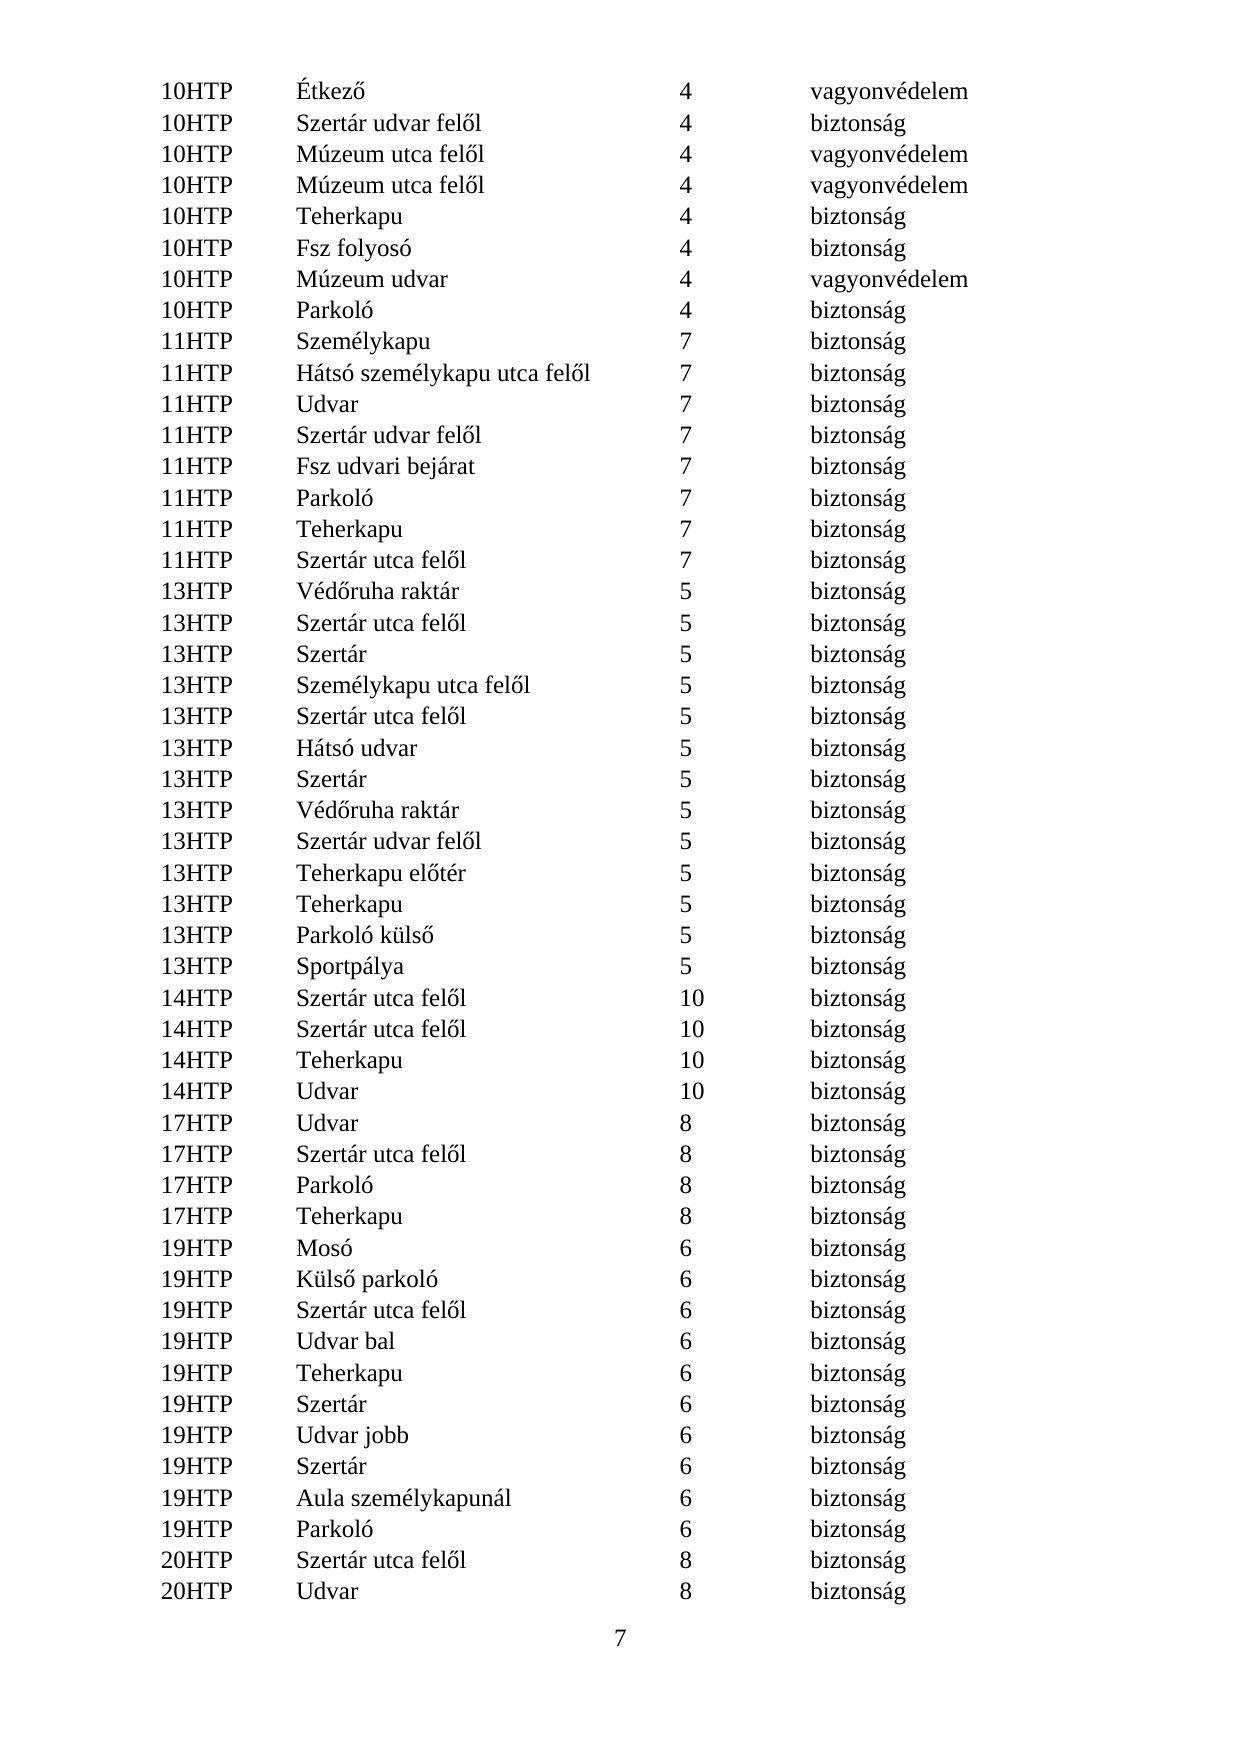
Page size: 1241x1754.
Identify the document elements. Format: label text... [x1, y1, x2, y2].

table_cell Udvar [289, 1105, 672, 1136]
table_cell 11HTP [153, 543, 288, 574]
table_cell 5 [672, 918, 803, 949]
table_cell Személykapu utca felől [289, 668, 672, 699]
table_cell biztonság [803, 1168, 1240, 1199]
table_cell 6 [672, 1418, 803, 1449]
table_cell 5 [672, 761, 803, 793]
table_cell 7 [672, 449, 803, 480]
table_cell 19HTP [153, 1324, 288, 1355]
table_cell 8 [672, 1574, 803, 1605]
table_cell 17HTP [153, 1136, 288, 1168]
table_cell Múzeum utca felől [289, 168, 672, 199]
table_cell biztonság [803, 543, 1240, 574]
table_cell 4 [672, 105, 803, 136]
table_cell 6 [672, 1293, 803, 1324]
table_cell biztonság [803, 386, 1240, 418]
table_cell biztonság [803, 855, 1240, 886]
table_cell 7 [672, 386, 803, 418]
table_cell biztonság [803, 699, 1240, 730]
table_cell Sportpálya [289, 949, 672, 980]
table_cell biztonság [803, 574, 1240, 605]
table_cell biztonság [803, 980, 1240, 1011]
table_cell biztonság [803, 355, 1240, 386]
table_cell biztonság [803, 1324, 1240, 1355]
table_cell 7 [672, 511, 803, 543]
table_cell Szertár utca felől [289, 980, 672, 1011]
table_cell 13HTP [153, 855, 288, 886]
table_cell 20HTP [153, 1574, 288, 1605]
table_cell 7 [672, 418, 803, 449]
table_cell biztonság [803, 1105, 1240, 1136]
table_cell 5 [672, 855, 803, 886]
table_cell Parkoló [289, 1511, 672, 1543]
table_cell Udvar [289, 1574, 672, 1605]
table_cell 5 [672, 824, 803, 855]
table_cell 10HTP [153, 105, 288, 136]
table_cell biztonság [803, 511, 1240, 543]
table_cell Szertár utca felől [289, 605, 672, 636]
table_cell 14HTP [153, 1043, 288, 1074]
table_cell 10HTP [153, 168, 288, 199]
table_cell 13HTP [153, 918, 288, 949]
table_cell 19HTP [153, 1449, 288, 1480]
table_cell biztonság [803, 324, 1240, 355]
table_cell 19HTP [153, 1261, 288, 1293]
table_cell biztonság [803, 449, 1240, 480]
table_cell biztonság [803, 605, 1240, 636]
table_cell biztonság [803, 824, 1240, 855]
table_cell 13HTP [153, 668, 288, 699]
table_cell Szertár utca felől [289, 699, 672, 730]
table_cell 14HTP [153, 1011, 288, 1043]
table_cell biztonság [803, 418, 1240, 449]
table_cell Védőruha raktár [289, 574, 672, 605]
table_cell Teherkapu [289, 199, 672, 230]
table_cell Külső parkoló [289, 1261, 672, 1293]
table_cell Mosó [289, 1230, 672, 1261]
table_cell 13HTP [153, 793, 288, 824]
table_cell Fsz udvari bejárat [289, 449, 672, 480]
table_cell biztonság [803, 1261, 1240, 1293]
table_cell Szertár udvar felől [289, 105, 672, 136]
table_cell 8 [672, 1543, 803, 1574]
table_cell 4 [672, 136, 803, 168]
table_cell 4 [672, 74, 803, 105]
table_cell Parkoló [289, 480, 672, 511]
table_cell 10HTP [153, 199, 288, 230]
table_cell Szertár udvar felől [289, 824, 672, 855]
table_cell Étkező [289, 74, 672, 105]
table_cell Teherkapu előtér [289, 855, 672, 886]
table_cell 7 [672, 324, 803, 355]
table_cell 11HTP [153, 480, 288, 511]
table_cell 19HTP [153, 1418, 288, 1449]
table_cell 19HTP [153, 1386, 288, 1418]
table_cell biztonság [803, 761, 1240, 793]
table_cell 10HTP [153, 261, 288, 293]
table_cell Szertár utca felől [289, 1293, 672, 1324]
table_cell 19HTP [153, 1355, 288, 1386]
table_cell Szertár udvar felől [289, 418, 672, 449]
table_cell 19HTP [153, 1293, 288, 1324]
table_cell 4 [672, 293, 803, 324]
table_cell 17HTP [153, 1199, 288, 1230]
table_cell biztonság [803, 668, 1240, 699]
table_cell biztonság [803, 1386, 1240, 1418]
table_cell Szertár utca felől [289, 1543, 672, 1574]
table_cell 8 [672, 1105, 803, 1136]
table_cell biztonság [803, 949, 1240, 980]
table_cell 5 [672, 949, 803, 980]
table_cell biztonság [803, 293, 1240, 324]
table_cell 10 [672, 980, 803, 1011]
table_cell Hátsó udvar [289, 730, 672, 761]
table_cell 6 [672, 1355, 803, 1386]
table_cell 10HTP [153, 293, 288, 324]
table_cell 13HTP [153, 761, 288, 793]
table_cell 8 [672, 1136, 803, 1168]
table_cell biztonság [803, 1011, 1240, 1043]
table_cell 6 [672, 1230, 803, 1261]
table_cell 17HTP [153, 1168, 288, 1199]
table_cell 6 [672, 1324, 803, 1355]
table_cell 10HTP [153, 136, 288, 168]
table_cell 8 [672, 1168, 803, 1199]
table_cell biztonság [803, 105, 1240, 136]
table_cell Múzeum utca felől [289, 136, 672, 168]
table_cell 7 [672, 543, 803, 574]
table_cell Hátsó személykapu utca felől [289, 355, 672, 386]
table_cell 10HTP [153, 230, 288, 261]
table_cell Parkoló külső [289, 918, 672, 949]
table_cell 11HTP [153, 418, 288, 449]
table_cell biztonság [803, 1355, 1240, 1386]
table_cell 6 [672, 1511, 803, 1543]
table_cell 10HTP [153, 74, 288, 105]
table_cell 5 [672, 636, 803, 668]
table_cell 13HTP [153, 949, 288, 980]
table_cell 11HTP [153, 449, 288, 480]
table_cell biztonság [803, 793, 1240, 824]
table_cell Teherkapu [289, 511, 672, 543]
table_cell Teherkapu [289, 1043, 672, 1074]
table_cell 10 [672, 1074, 803, 1105]
table_cell Szertár [289, 1449, 672, 1480]
table_cell Aula személykapunál [289, 1480, 672, 1511]
table_cell Teherkapu [289, 886, 672, 918]
table_cell Szertár utca felől [289, 1136, 672, 1168]
table_cell 11HTP [153, 355, 288, 386]
table_cell biztonság [803, 1418, 1240, 1449]
table_cell 4 [672, 199, 803, 230]
table_cell Védőruha raktár [289, 793, 672, 824]
table_cell Udvar jobb [289, 1418, 672, 1449]
table_cell Parkoló [289, 1168, 672, 1199]
table_cell Fsz folyosó [289, 230, 672, 261]
table_cell 14HTP [153, 980, 288, 1011]
table_cell biztonság [803, 1136, 1240, 1168]
table_cell Szertár [289, 761, 672, 793]
table_cell Udvar [289, 1074, 672, 1105]
table_cell 13HTP [153, 605, 288, 636]
table_cell biztonság [803, 886, 1240, 918]
table_cell biztonság [803, 1574, 1240, 1605]
table_cell 11HTP [153, 386, 288, 418]
table_cell 19HTP [153, 1230, 288, 1261]
table_cell 19HTP [153, 1480, 288, 1511]
table_cell 5 [672, 605, 803, 636]
table_cell Teherkapu [289, 1355, 672, 1386]
table_cell biztonság [803, 199, 1240, 230]
table_cell biztonság [803, 1511, 1240, 1543]
table_cell Udvar [289, 386, 672, 418]
table_cell biztonság [803, 480, 1240, 511]
table_cell 6 [672, 1480, 803, 1511]
table_cell biztonság [803, 1543, 1240, 1574]
table_cell Szertár utca felől [289, 1011, 672, 1043]
table_cell Szertár utca felől [289, 543, 672, 574]
table_cell 5 [672, 730, 803, 761]
table_cell 5 [672, 793, 803, 824]
table_cell 11HTP [153, 324, 288, 355]
table_cell vagyonvédelem [803, 74, 1240, 105]
table_cell 20HTP [153, 1543, 288, 1574]
table_cell biztonság [803, 1230, 1240, 1261]
table_cell biztonság [803, 636, 1240, 668]
table_cell 8 [672, 1199, 803, 1230]
table_cell Szertár [289, 636, 672, 668]
table_cell vagyonvédelem [803, 136, 1240, 168]
table_cell vagyonvédelem [803, 261, 1240, 293]
table_cell 13HTP [153, 699, 288, 730]
table_cell 13HTP [153, 636, 288, 668]
table_cell 13HTP [153, 886, 288, 918]
table_cell 19HTP [153, 1511, 288, 1543]
table_cell biztonság [803, 1449, 1240, 1480]
table_cell 5 [672, 886, 803, 918]
table_cell 13HTP [153, 824, 288, 855]
table_cell Teherkapu [289, 1199, 672, 1230]
table_cell 5 [672, 574, 803, 605]
table_cell Szertár [289, 1386, 672, 1418]
table_cell 5 [672, 668, 803, 699]
table_cell Múzeum udvar [289, 261, 672, 293]
table_cell 6 [672, 1449, 803, 1480]
table_cell biztonság [803, 1043, 1240, 1074]
table_cell 4 [672, 168, 803, 199]
table_cell 4 [672, 230, 803, 261]
table_cell 13HTP [153, 730, 288, 761]
table_cell biztonság [803, 1480, 1240, 1511]
table_cell biztonság [803, 918, 1240, 949]
table_cell biztonság [803, 730, 1240, 761]
table_cell Személykapu [289, 324, 672, 355]
table_cell 11HTP [153, 511, 288, 543]
table_cell 10 [672, 1043, 803, 1074]
table_cell Udvar bal [289, 1324, 672, 1355]
table_cell 4 [672, 261, 803, 293]
table_cell 5 [672, 699, 803, 730]
table_cell 14HTP [153, 1074, 288, 1105]
table_cell vagyonvédelem [803, 168, 1240, 199]
table_cell 13HTP [153, 574, 288, 605]
table_cell 7 [672, 480, 803, 511]
table_cell biztonság [803, 1199, 1240, 1230]
table_cell 6 [672, 1386, 803, 1418]
table_cell 17HTP [153, 1105, 288, 1136]
table_cell 7 [672, 355, 803, 386]
table_cell 6 [672, 1261, 803, 1293]
table_cell biztonság [803, 1293, 1240, 1324]
table_cell Parkoló [289, 293, 672, 324]
table_cell 10 [672, 1011, 803, 1043]
table_cell biztonság [803, 1074, 1240, 1105]
table_cell biztonság [803, 230, 1240, 261]
